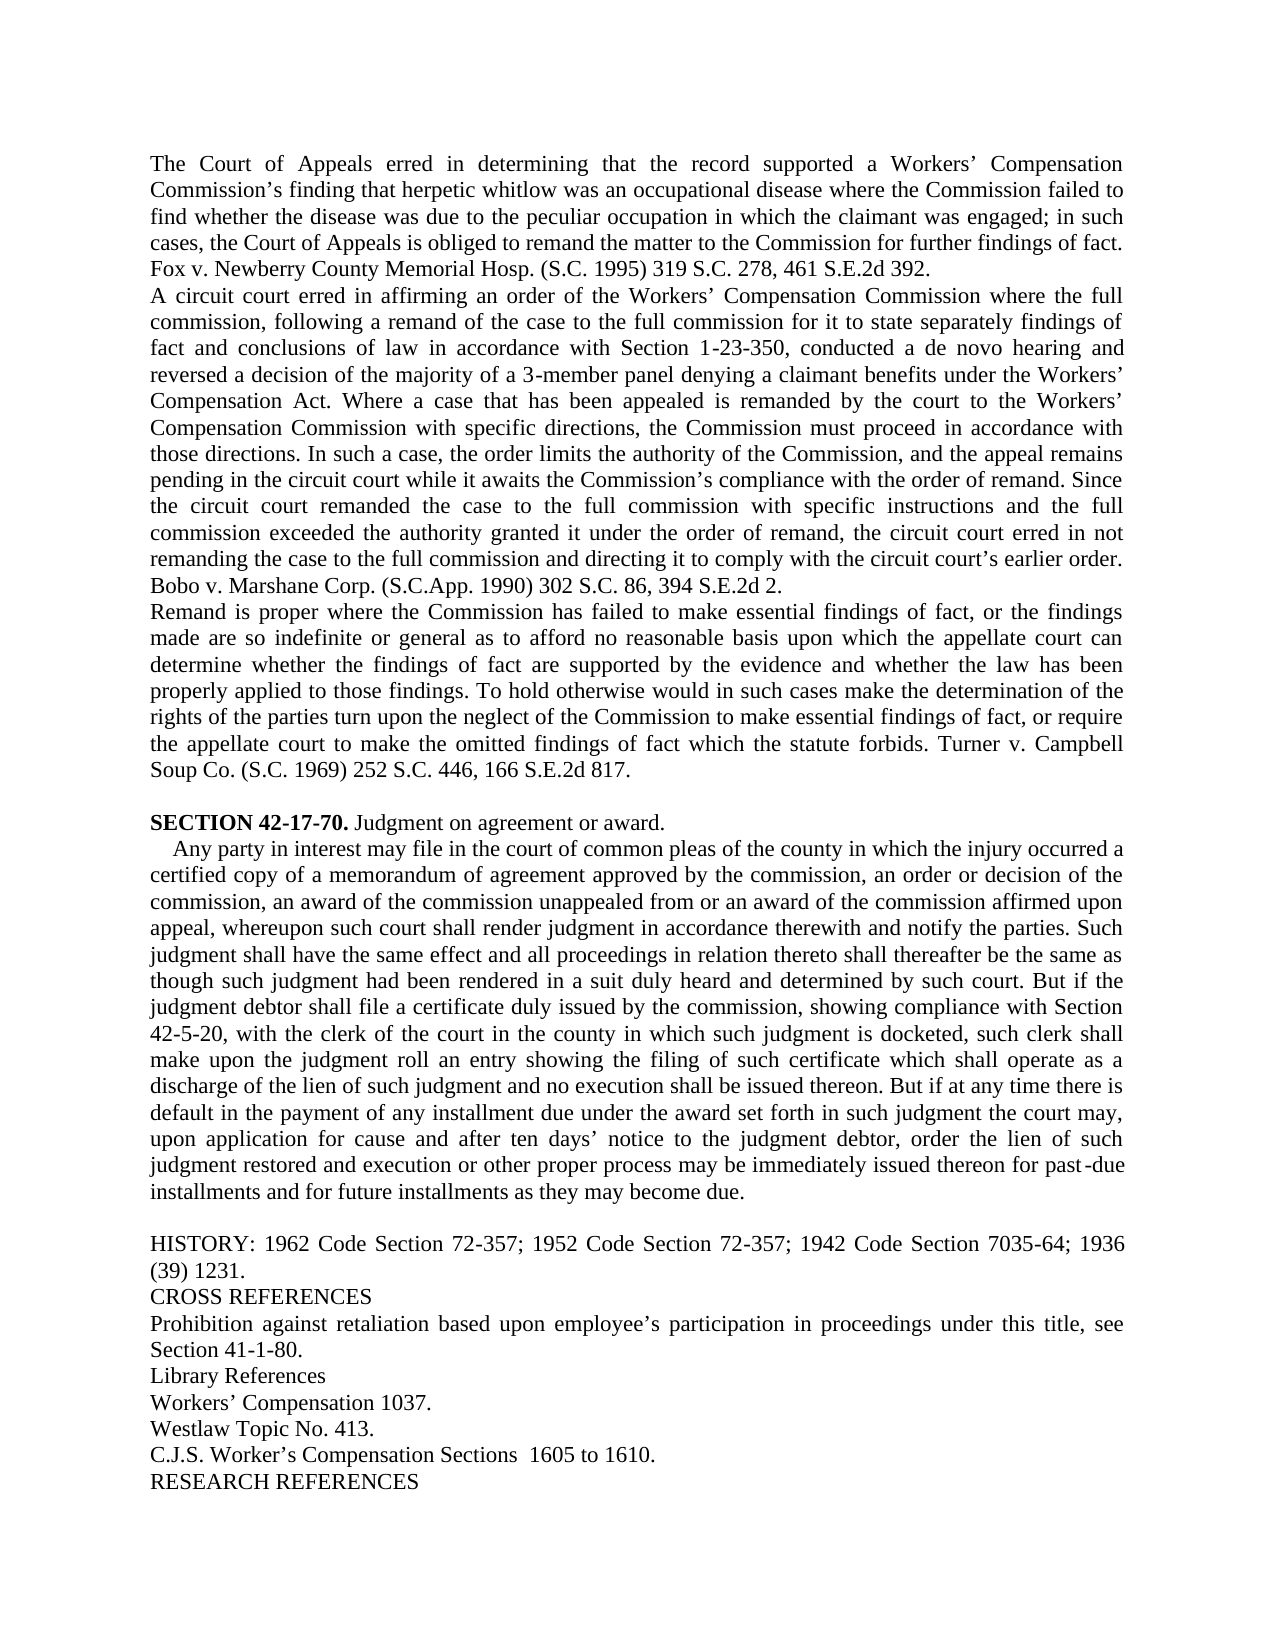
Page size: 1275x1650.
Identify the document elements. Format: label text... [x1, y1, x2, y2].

text Library References [150, 1362, 1125, 1389]
text SECTION 42-17-70. Judgment on agreement or award. [150, 809, 1125, 835]
text A circuit court erred in affirming an order of the Workers’ Compensation Commission where the full commission, following a remand of the case to the full commission for it to state separately findings of fact and conclusions of law in accordance with Section 1-23-350, conducted a de novo hearing and reversed a decision of the majority of a 3-member panel denying a claimant benefits under the Workers’ Compensation Act. Where a case that has been appealed is remanded by the court to the Workers’ Compensation Commission with specific directions, the Commission must proceed in accordance with those directions. In such a case, the order limits the authority of the Commission, and the appeal remains pending in the circuit court while it awaits the Commission’s compliance with the order of remand. Since the circuit court remanded the case to the full commission with specific instructions and the full commission exceeded the authority granted it under the order of remand, the circuit court erred in not remanding the case to the full commission and directing it to comply with the circuit court’s earlier order. Bobo v. Marshane Corp. (S.C.App. 1990) 302 S.C. 86, 394 S.E.2d 2. [150, 282, 1125, 598]
text HISTORY: 1962 Code Section 72-357; 1952 Code Section 72-357; 1942 Code Section 7035-64; 1936 (39) 1231. [150, 1231, 1125, 1283]
text C.J.S. Worker’s Compensation Sections 1605 to 1610. [150, 1441, 1125, 1468]
text The Court of Appeals erred in determining that the record supported a Workers’ Compensation Commission’s finding that herpetic whitlow was an occupational disease where the Commission failed to find whether the disease was due to the peculiar occupation in which the claimant was engaged; in such cases, the Court of Appeals is obliged to remand the matter to the Commission for further findings of fact. Fox v. Newberry County Memorial Hosp. (S.C. 1995) 319 S.C. 278, 461 S.E.2d 392. [150, 150, 1125, 282]
text Prohibition against retaliation based upon employee’s participation in proceedings under this title, see Section 41-1-80. [150, 1309, 1125, 1362]
text Westlaw Topic No. 413. [150, 1415, 1125, 1441]
text Remand is proper where the Commission has failed to make essential findings of fact, or the findings made are so indefinite or general as to afford no reasonable basis upon which the appellate court can determine whether the findings of fact are supported by the evidence and whether the law has been properly applied to those findings. To hold otherwise would in such cases make the determination of the rights of the parties turn upon the neglect of the Commission to make essential findings of fact, or require the appellate court to make the omitted findings of fact which the statute forbids. Turner v. Campbell Soup Co. (S.C. 1969) 252 S.C. 446, 166 S.E.2d 817. [150, 598, 1125, 782]
text CROSS REFERENCES [150, 1283, 1125, 1309]
text Any party in interest may file in the court of common pleas of the county in which the injury occurred a certified copy of a memorandum of agreement approved by the commission, an order or decision of the commission, an award of the commission unappealed from or an award of the commission affirmed upon appeal, whereupon such court shall render judgment in accordance therewith and notify the parties. Such judgment shall have the same effect and all proceedings in relation thereto shall thereafter be the same as though such judgment had been rendered in a suit duly heard and determined by such court. But if the judgment debtor shall file a certificate duly issued by the commission, showing compliance with Section 42-5-20, with the clerk of the court in the county in which such judgment is docketed, such clerk shall make upon the judgment roll an entry showing the filing of such certificate which shall operate as a discharge of the lien of such judgment and no execution shall be issued thereon. But if at any time there is default in the payment of any installment due under the award set forth in such judgment the court may, upon application for cause and after ten days’ notice to the judgment debtor, order the lien of such judgment restored and execution or other proper process may be immediately issued thereon for past-due installments and for future installments as they may become due. [150, 835, 1125, 1204]
text Workers’ Compensation 1037. [150, 1389, 1125, 1415]
text RESEARCH REFERENCES [150, 1468, 1125, 1494]
